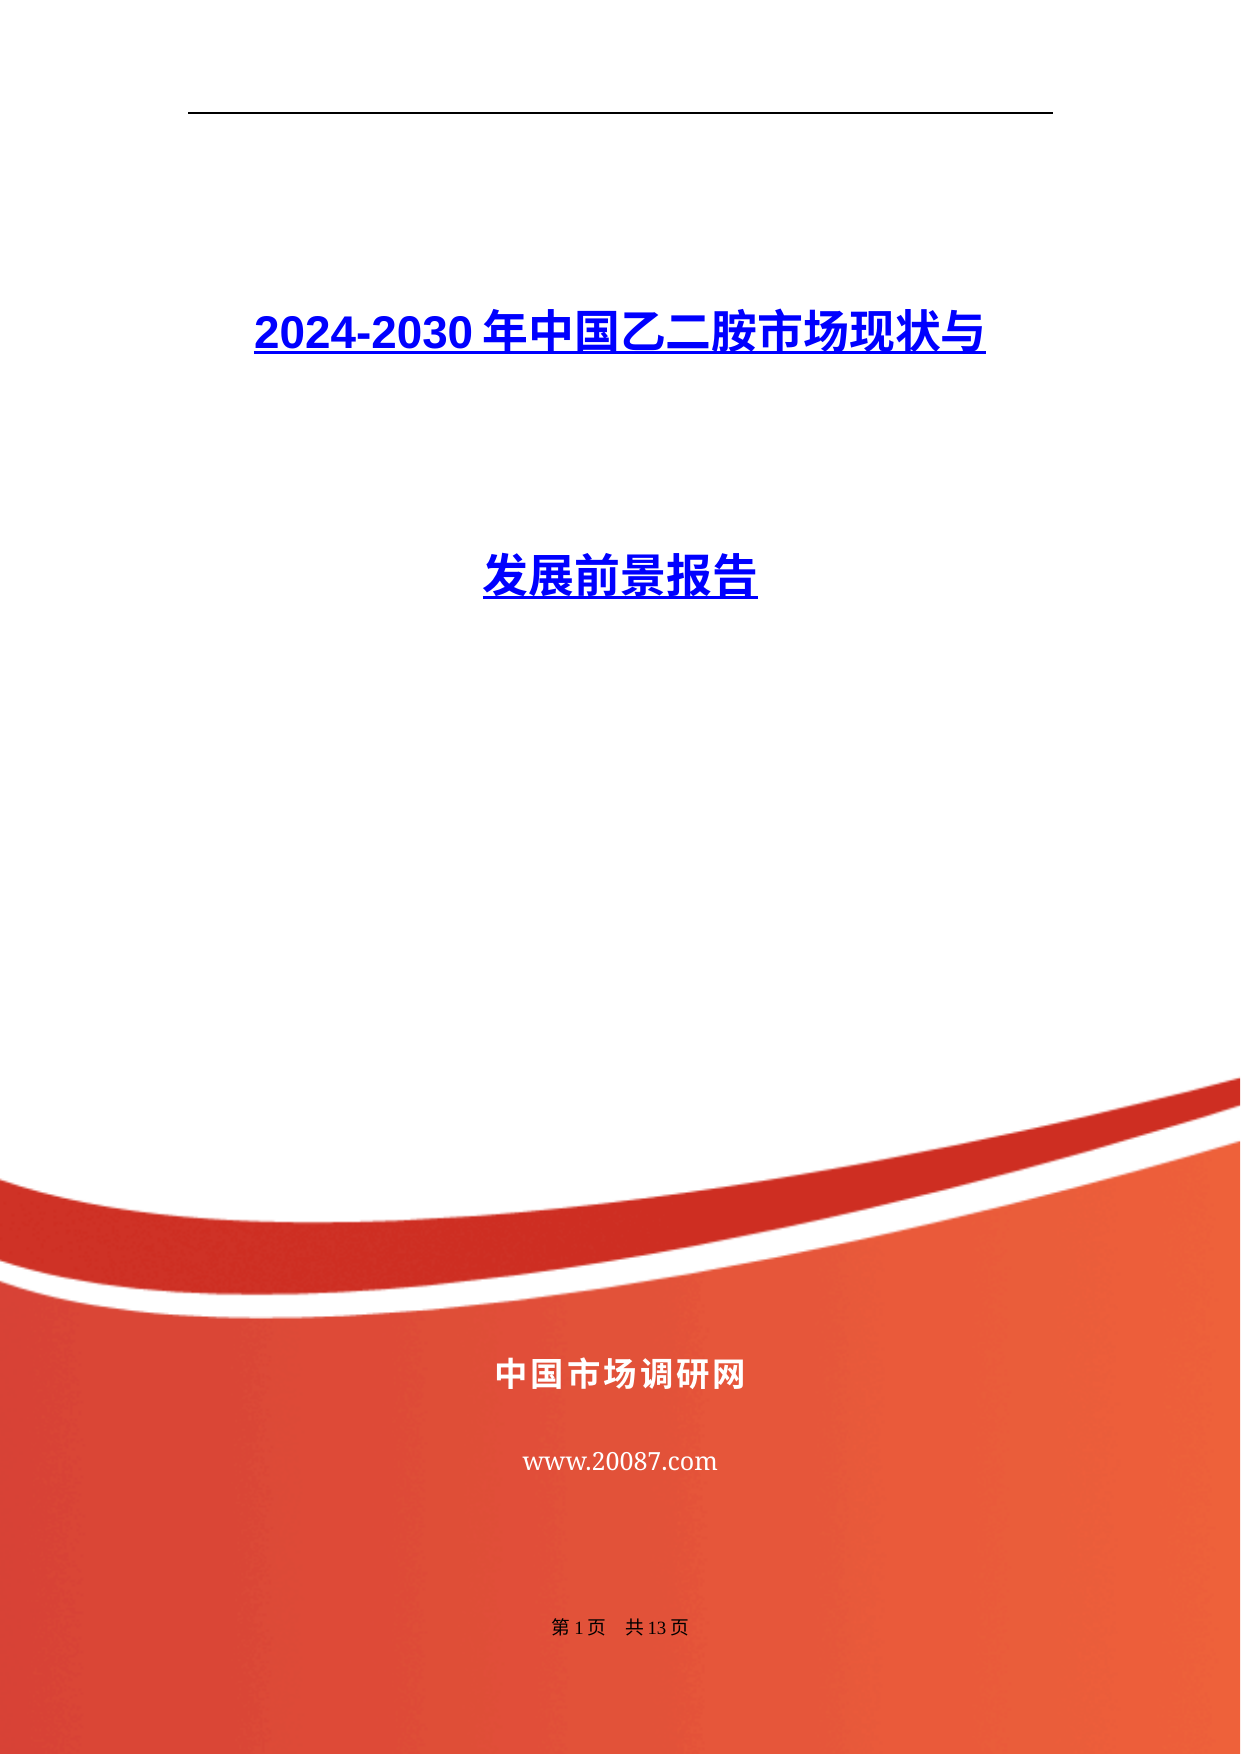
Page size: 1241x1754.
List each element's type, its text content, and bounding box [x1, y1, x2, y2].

text www.20087.com [187, 1428, 1053, 1493]
subtitle 中国市场调研网 [187, 1339, 1053, 1404]
table_header 2024-2030年中国乙二胺市场现状与发展前景报告 [188, 207, 1053, 773]
picture [0, 1006, 1241, 1754]
